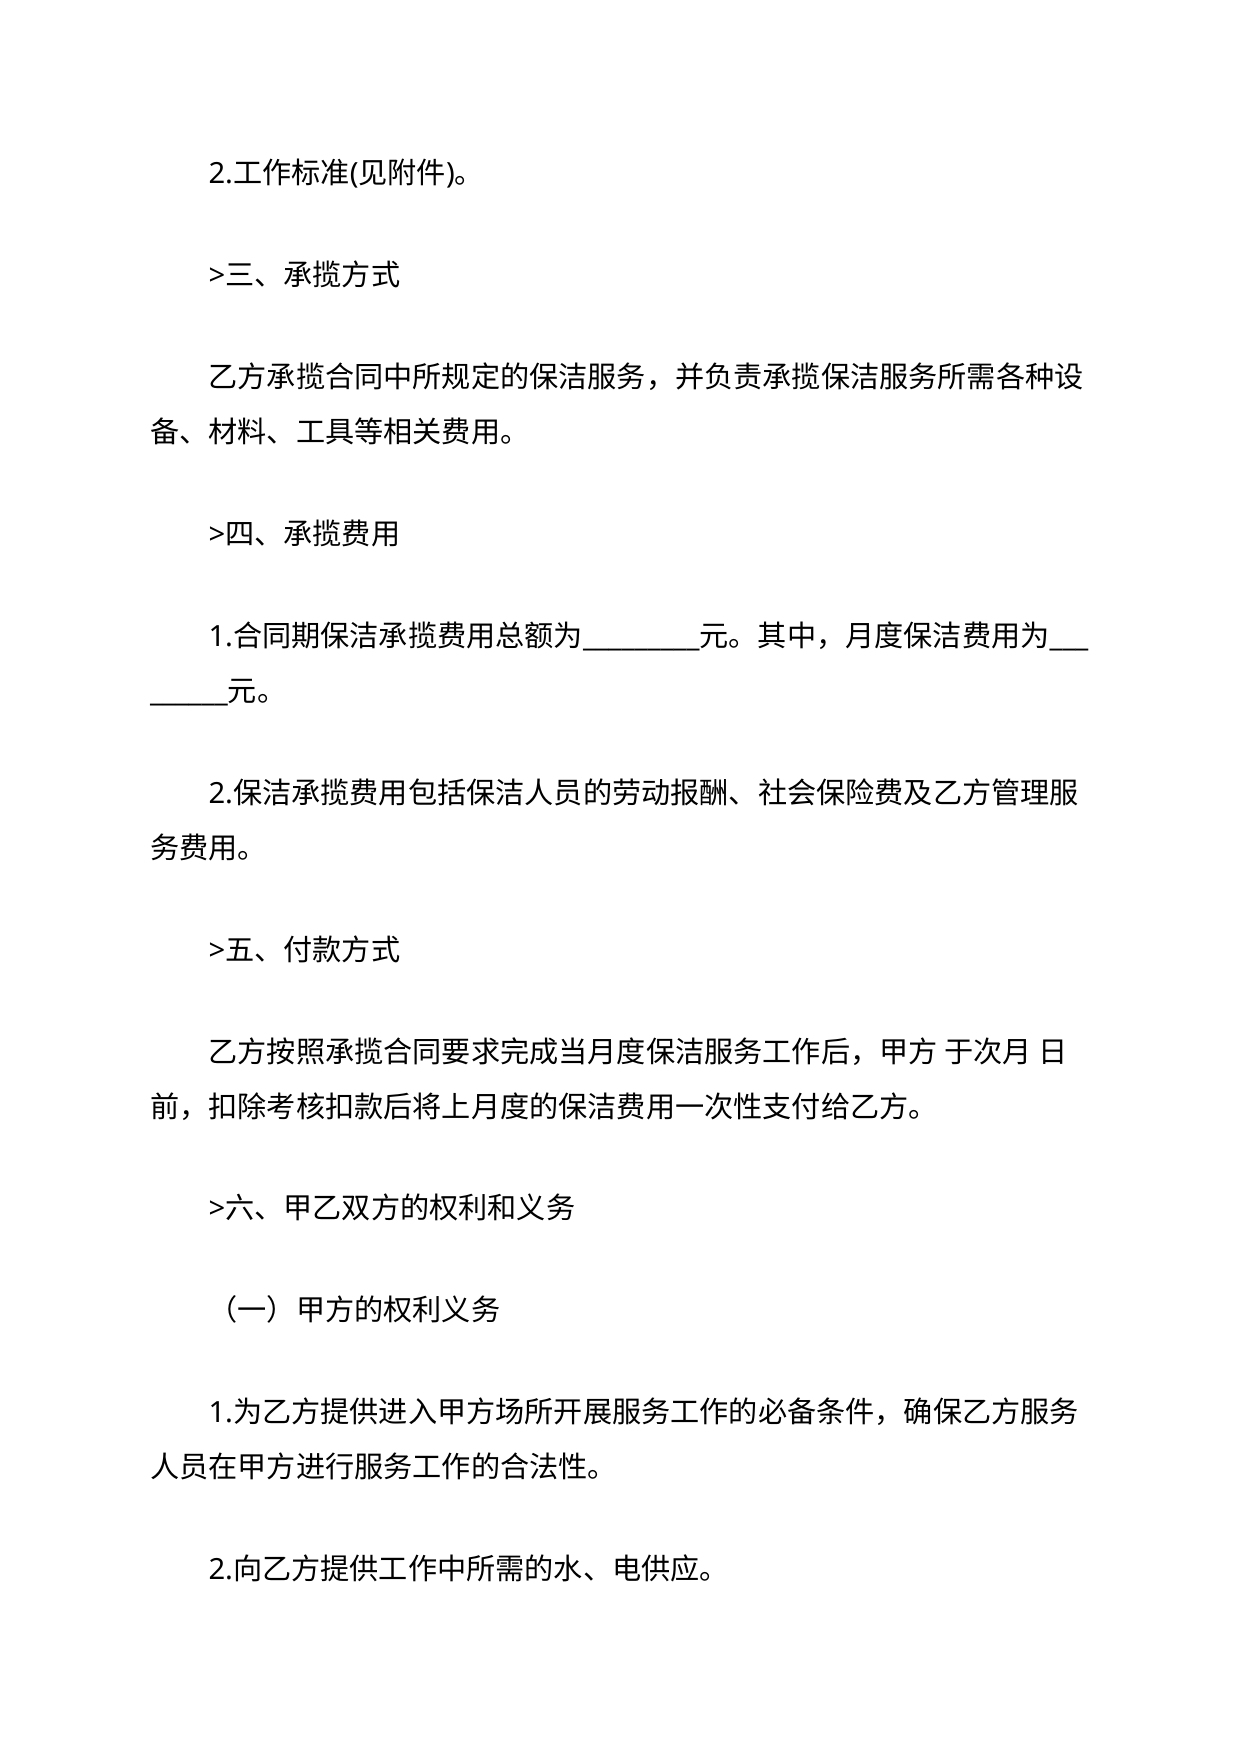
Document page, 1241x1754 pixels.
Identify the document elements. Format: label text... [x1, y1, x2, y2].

text >三、承揽方式 [150, 252, 1090, 294]
text >四、承揽费用 [150, 511, 1090, 553]
text 乙方按照承揽合同要求完成当月度保洁服务工作后，甲方 于次月 日前，扣除考核扣款后将上月度的保洁费用一次性支付给乙方。 [150, 1028, 1090, 1126]
text >六、甲乙双方的权利和义务 [150, 1185, 1090, 1227]
text >五、付款方式 [150, 926, 1090, 969]
text （一）甲方的权利义务 [150, 1287, 1090, 1329]
text 1.合同期保洁承揽费用总额为_________元。其中，月度保洁费用为_________元。 [150, 613, 1090, 710]
text 2.保洁承揽费用包括保洁人员的劳动报酬、社会保险费及乙方管理服务费用。 [150, 769, 1090, 867]
text 乙方承揽合同中所规定的保洁服务，并负责承揽保洁服务所需各种设备、材料、工具等相关费用。 [150, 354, 1090, 451]
text 2.向乙方提供工作中所需的水、电供应。 [150, 1546, 1090, 1588]
text 2.工作标准(见附件)。 [150, 150, 1090, 192]
text 1.为乙方提供进入甲方场所开展服务工作的必备条件，确保乙方服务人员在甲方进行服务工作的合法性。 [150, 1389, 1090, 1486]
